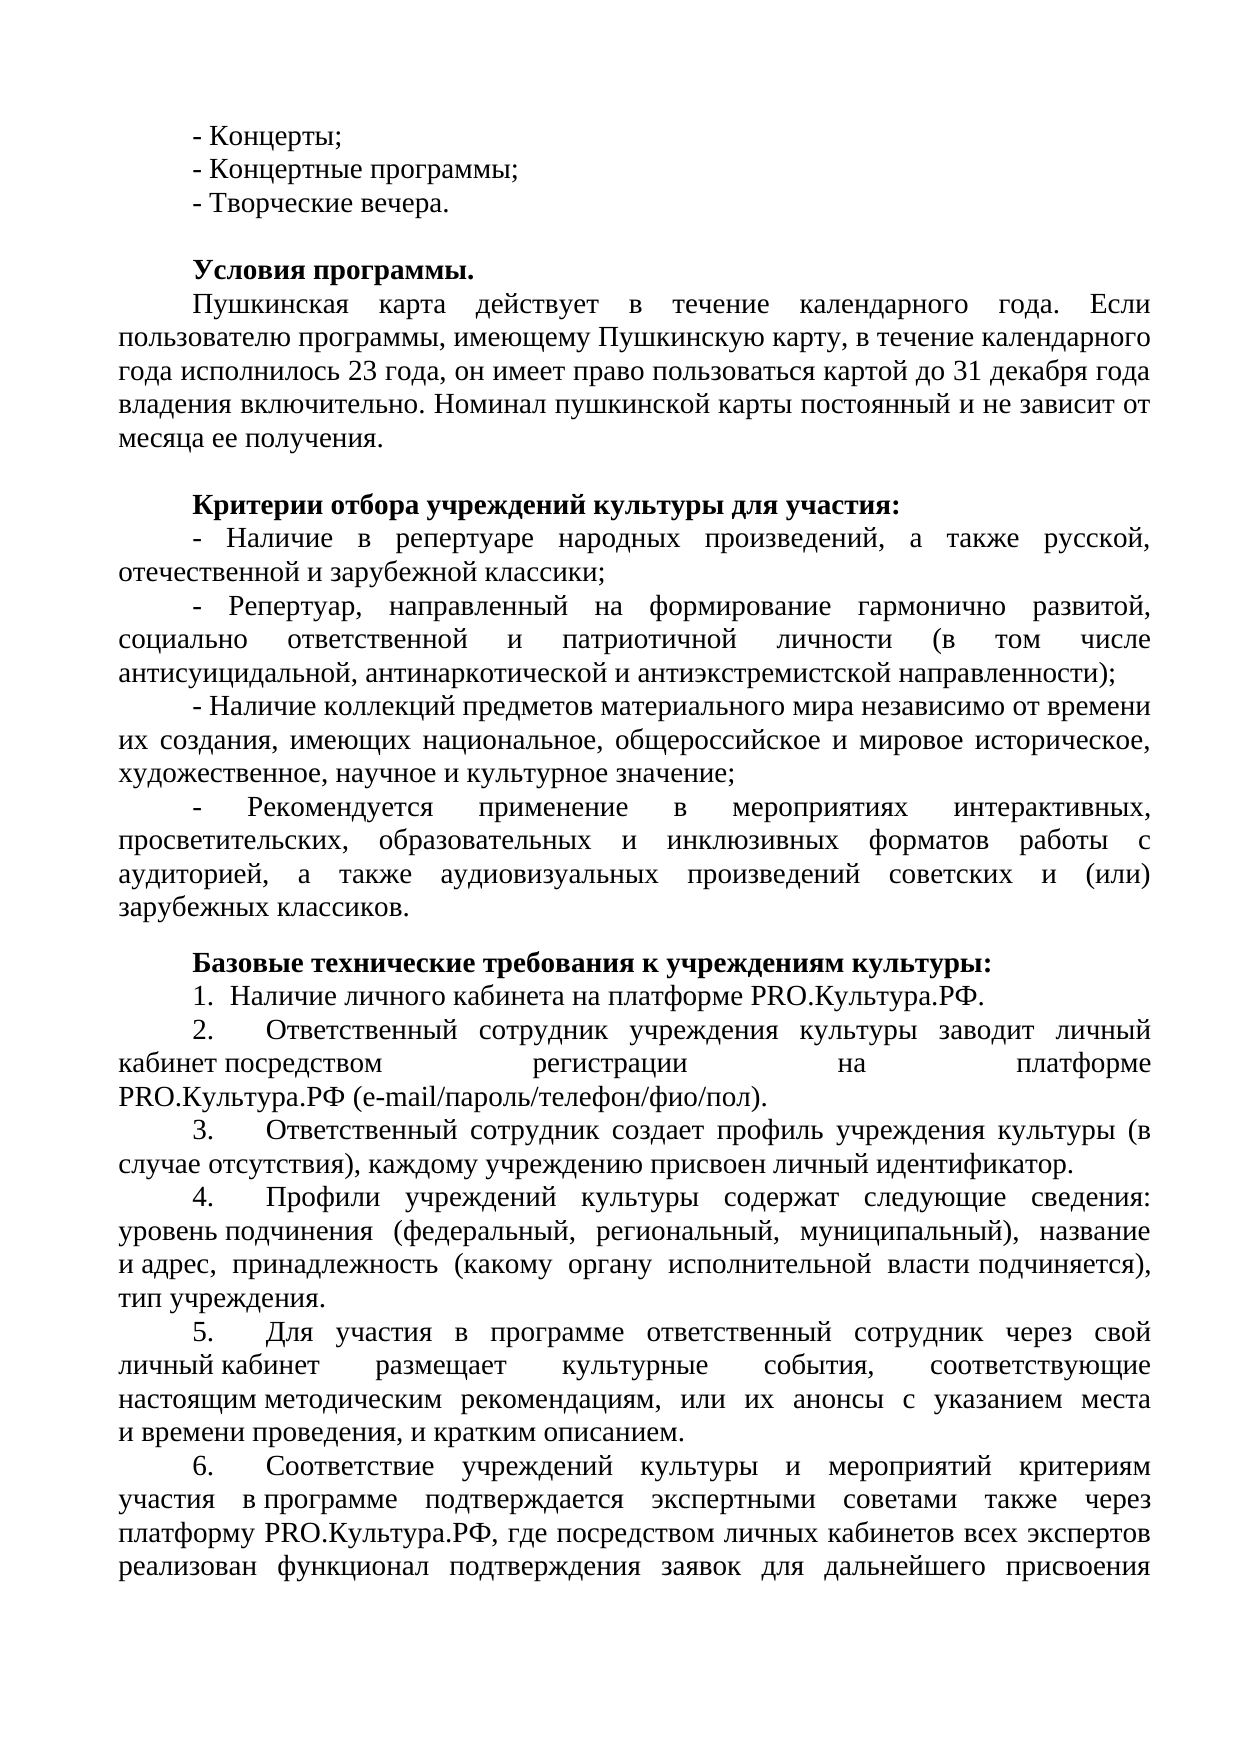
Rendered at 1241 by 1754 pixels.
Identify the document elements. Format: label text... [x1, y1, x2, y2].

text - Концерты; [118, 118, 1152, 152]
text Пушкинская карта действует в течение календарного года. Если пользователю программы, имеющему Пушкинскую карту, в течение календарного года исполнилось 23 года, он имеет право пользоваться картой до 31 декабря года владения включительно. Номинал пушкинской карты постоянный и не зависит от месяца ее получения. [118, 286, 1152, 453]
text - Наличие в репертуаре народных произведений, а также русской, отечественной и зарубежной классики; [118, 521, 1152, 588]
text - Репертуар, направленный на формирование гармонично развитой, социально ответственной и патриотичной личности (в том числе антисуицидальной, антинаркотической и антиэкстремистской направленности); [118, 588, 1152, 688]
text - Наличие коллекций предметов материального мира независимо от времени их создания, имеющих национальное, общероссийское и мировое историческое, художественное, научное и культурное значение; [118, 688, 1152, 789]
text - Концертные программы; [118, 152, 1152, 185]
text Критерии отбора учреждений культуры для участия: [118, 487, 1152, 521]
text - Рекомендуется применение в мероприятиях интерактивных, просветительских, образовательных и инклюзивных форматов работы с аудиторией, а также аудиовизуальных произведений советских и (или) зарубежных классиков. [118, 789, 1152, 923]
list Наличие личного кабинета на платформе PRO.Культура.РФ. [192, 978, 1152, 1012]
text Условия программы. [118, 252, 1152, 286]
list Ответственный сотрудник создает профиль учреждения культуры (в случае отсутствия), каждому учреждению присвоен личный идентификатор. [118, 1112, 1152, 1179]
list Ответственный сотрудник учреждения культуры заводит личный кабинет посредством регистрации на платформе PRO.Культура.РФ (e-mail/пароль/телефон/фио/пол). [118, 1012, 1152, 1112]
list Профили учреждений культуры содержат следующие сведения: уровень подчинения (федеральный, региональный, муниципальный), название и адрес, принадлежность (какому органу исполнительной власти подчиняется), тип учреждения. [118, 1179, 1152, 1314]
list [118, 1448, 1152, 1582]
list Для участия в программе ответственный сотрудник через свой личный кабинет размещает культурные события, соответствующие настоящим методическим рекомендациям, или их анонсы с указанием места и времени проведения, и кратким описанием. [118, 1314, 1152, 1448]
text - Творческие вечера. [118, 185, 1152, 219]
text Базовые технические требования к учреждениям культуры: [118, 945, 1152, 978]
